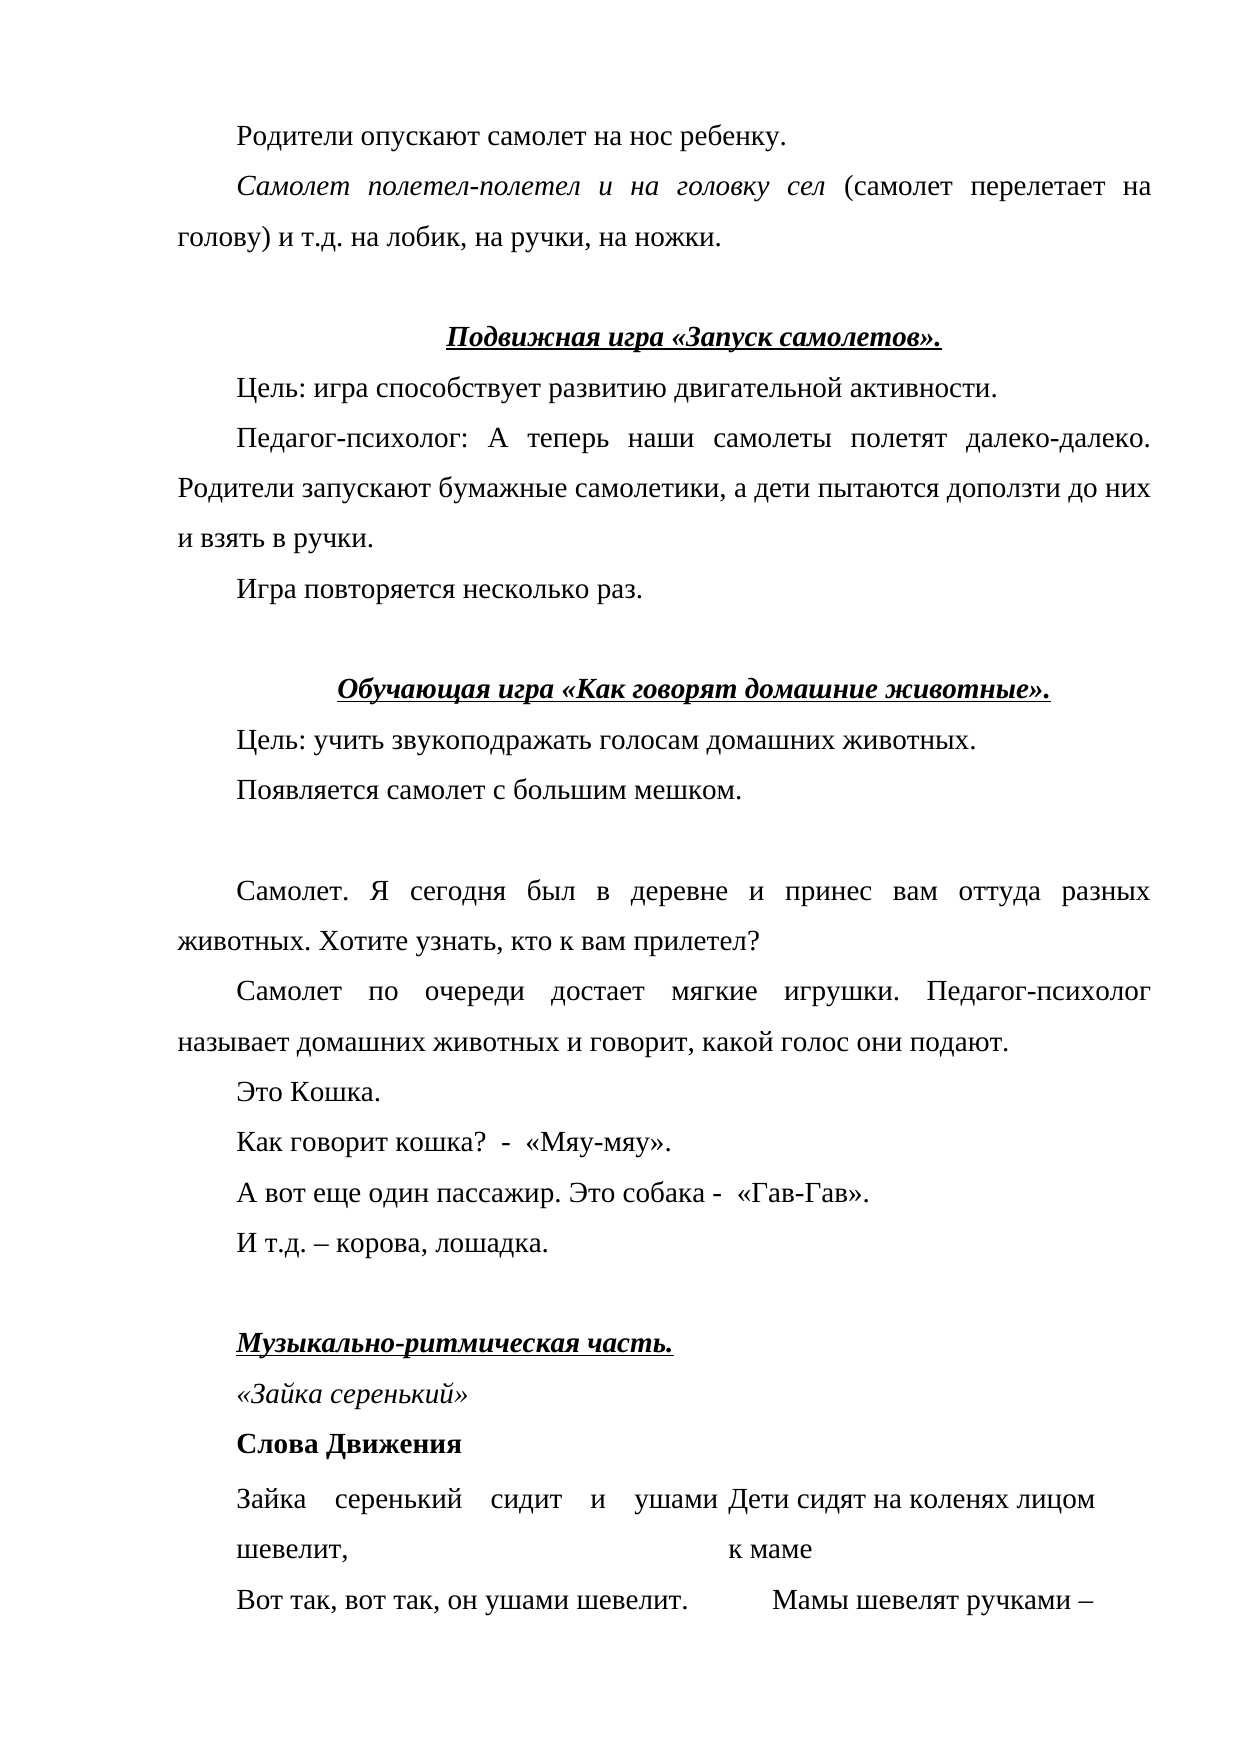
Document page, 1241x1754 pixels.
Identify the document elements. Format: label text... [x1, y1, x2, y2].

text А вот еще один пассажир. Это собака - «Гав-Гав». [177, 1175, 1152, 1208]
text Игра повторяется несколько раз. [177, 571, 1152, 604]
text Обучающая игра «Как говорят домашние животные». [177, 672, 1152, 705]
text Слова Движения [177, 1426, 1152, 1460]
text Родители опускают самолет на нос ребенку. [177, 118, 1152, 152]
text Самолет. Я сегодня был в деревне и принес вам оттуда разных животных. Хотите узнать, кто к вам прилетел? [177, 873, 1152, 957]
text Цель: учить звукоподражать голосам домашних животных. [177, 722, 1152, 755]
text «Зайка серенький» [177, 1376, 1152, 1409]
text Подвижная игра «Запуск самолетов». [177, 319, 1152, 353]
text Музыкально-ритмическая часть. [177, 1326, 1152, 1359]
text Цель: игра способствует развитию двигательной активности. [177, 370, 1152, 403]
text Как говорит кошка? - «Мяу-мяу». [177, 1124, 1152, 1158]
text И т.д. – корова, лошадка. [177, 1225, 1152, 1258]
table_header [173, 1477, 723, 1634]
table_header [724, 1477, 1152, 1634]
text Самолет по очереди достает мягкие игрушки. Педагог-психолог называет домашних животных и говорит, какой голос они подают. [177, 973, 1152, 1057]
text Педагог-психолог: А теперь наши самолеты полетят далеко-далеко. Родители запускают бумажные самолетики, а дети пытаются доползти до них и взять в ручки. [177, 420, 1152, 554]
text Появляется самолет с большим мешком. [177, 772, 1152, 806]
text Это Кошка. [177, 1074, 1152, 1108]
text Самолет полетел-полетел и на головку сел (самолет перелетает на голову) и т.д. на лобик, на ручки, на ножки. [177, 168, 1152, 252]
